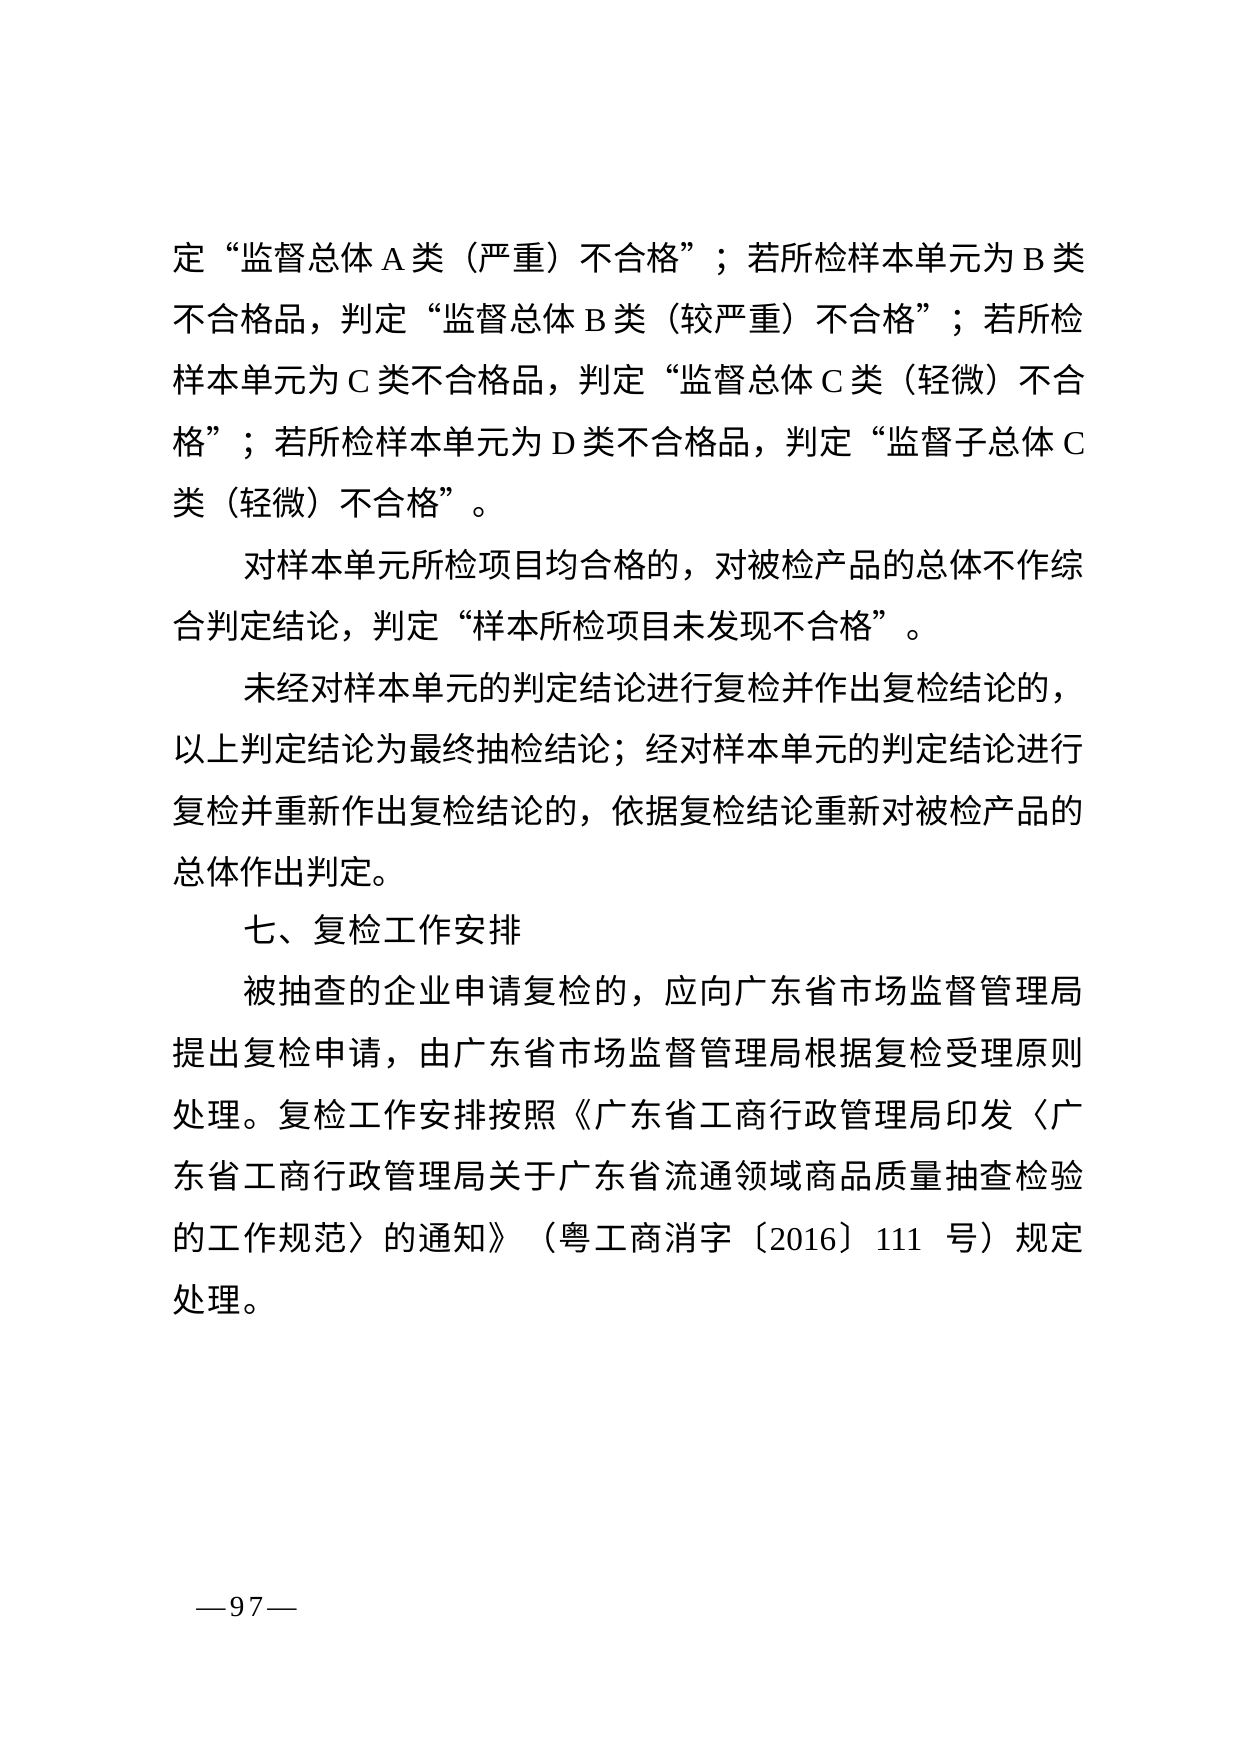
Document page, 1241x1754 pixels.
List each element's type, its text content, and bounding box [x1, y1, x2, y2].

text 被抽查的企业申请复检的，应向广东省市场监督管理局提出复检申请，由广东省市场监督管理局根据复检受理原则处理。复检工作安排按照《广东省工商行政管理局印发〈广东省工商行政管理局关于广东省流通领域商品质量抽查检验的工作规范〉的通知》（粤工商消字〔2016〕111号）规定处理。 [173, 958, 1085, 1328]
text 七、复检工作安排 [173, 897, 1085, 958]
text 未经对样本单元的判定结论进行复检并作出复检结论的，以上判定结论为最终抽检结论；经对样本单元的判定结论进行复检并重新作出复检结论的，依据复检结论重新对被检产品的总体作出判定。 [173, 651, 1085, 897]
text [173, 221, 1085, 528]
text 对样本单元所检项目均合格的，对被检产品的总体不作综合判定结论，判定“样本所检项目未发现不合格”。 [173, 528, 1085, 651]
